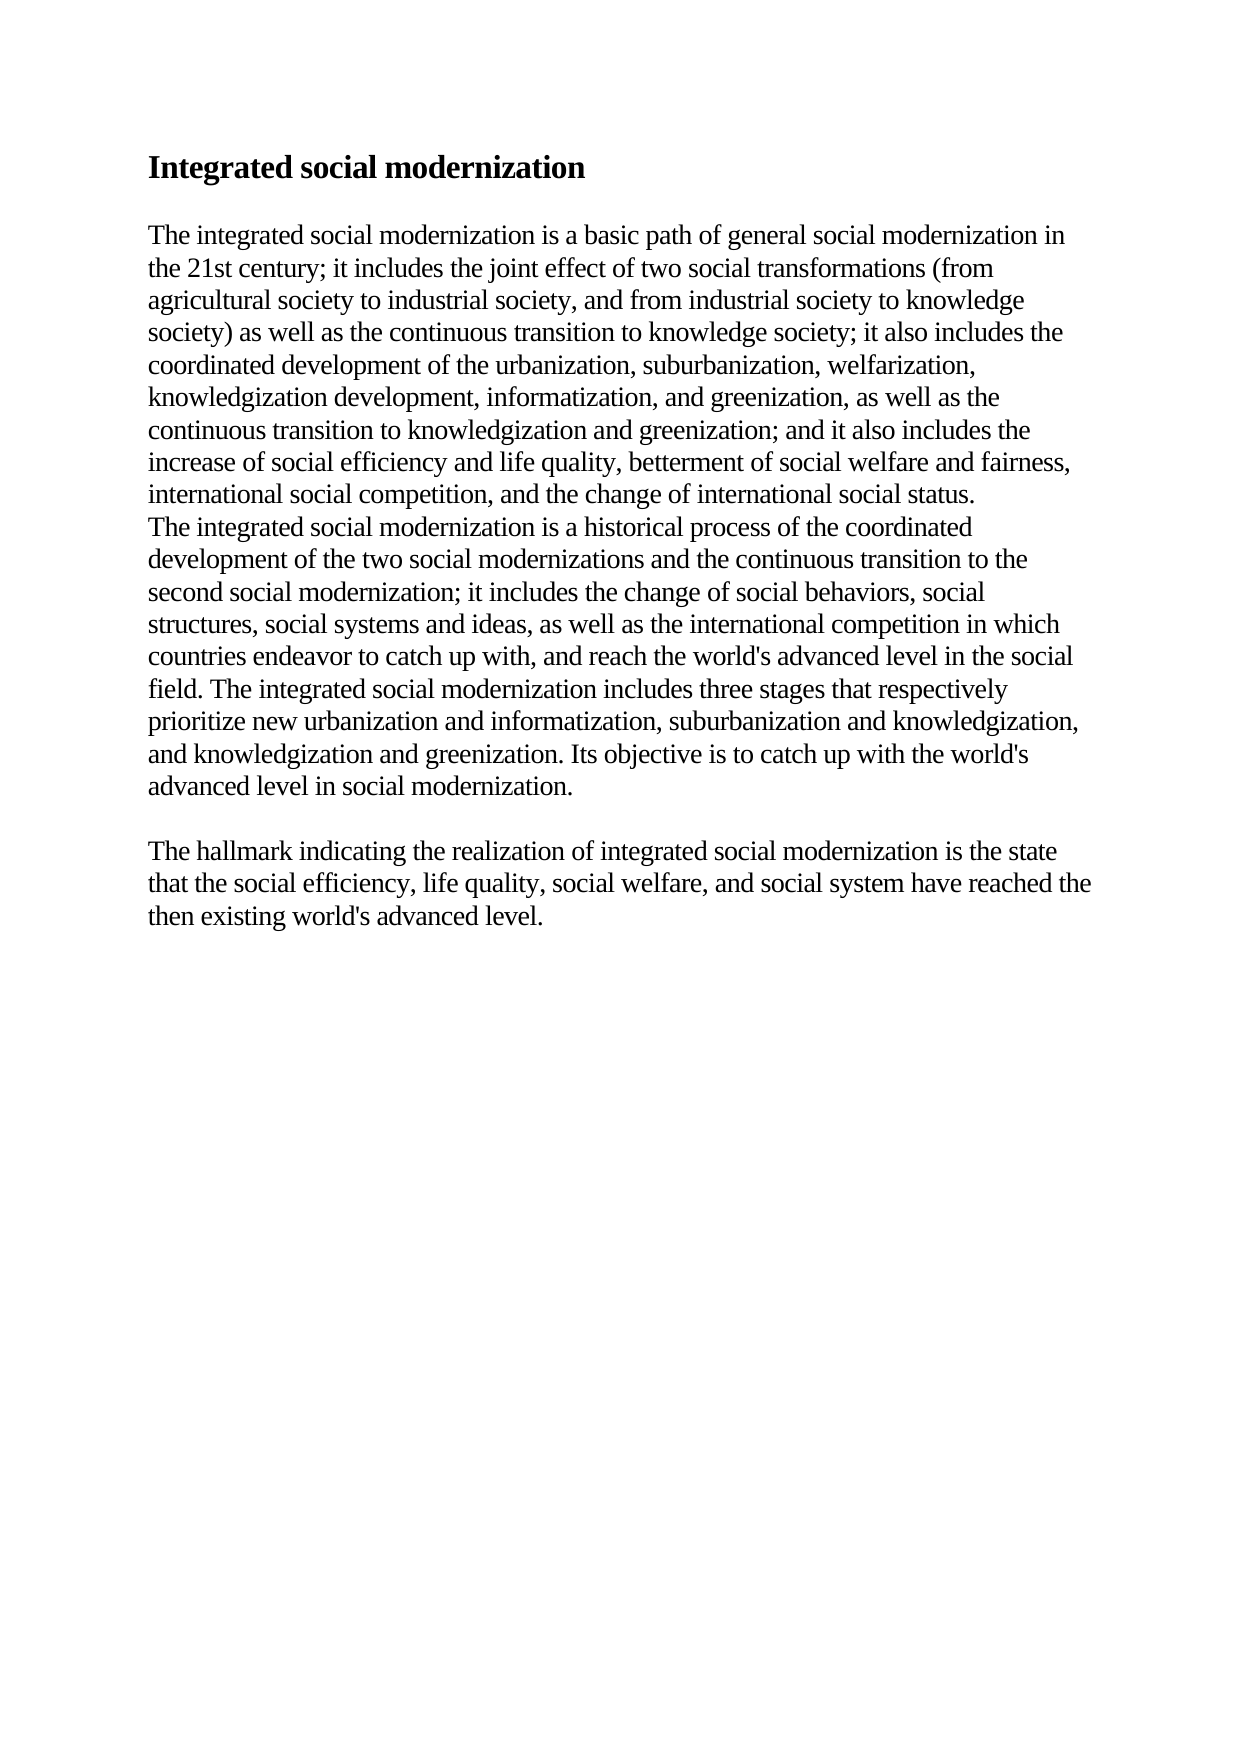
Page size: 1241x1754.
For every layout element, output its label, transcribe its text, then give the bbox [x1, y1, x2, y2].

text The integrated social modernization is a historical process of the coordinated development of the two social modernizations and the continuous transition to the second social modernization; it includes the change of social behaviors, social structures, social systems and ideas, as well as the international competition in which countries endeavor to catch up with, and reach the world's advanced level in the social field. The integrated social modernization includes three stages that respectively prioritize new urbanization and informatization, suburbanization and knowledgization, and knowledgization and greenization. Its objective is to catch up with the world's advanced level in social modernization. [148, 510, 1093, 801]
text The hallmark indicating the realization of integrated social modernization is the state that the social efficiency, life quality, social welfare, and social system have reached the then existing world's advanced level. [148, 834, 1093, 931]
text The integrated social modernization is a basic path of general social modernization in the 21st century; it includes the joint effect of two social transformations (from agricultural society to industrial society, and from industrial society to knowledge society) as well as the continuous transition to knowledge society; it also includes the coordinated development of the urbanization, suburbanization, welfarization, knowledgization development, informatization, and greenization, as well as the continuous transition to knowledgization and greenization; and it also includes the increase of social efficiency and life quality, betterment of social welfare and fairness, international social competition, and the change of international social status. [148, 218, 1093, 510]
text Integrated social modernization [148, 148, 1093, 186]
